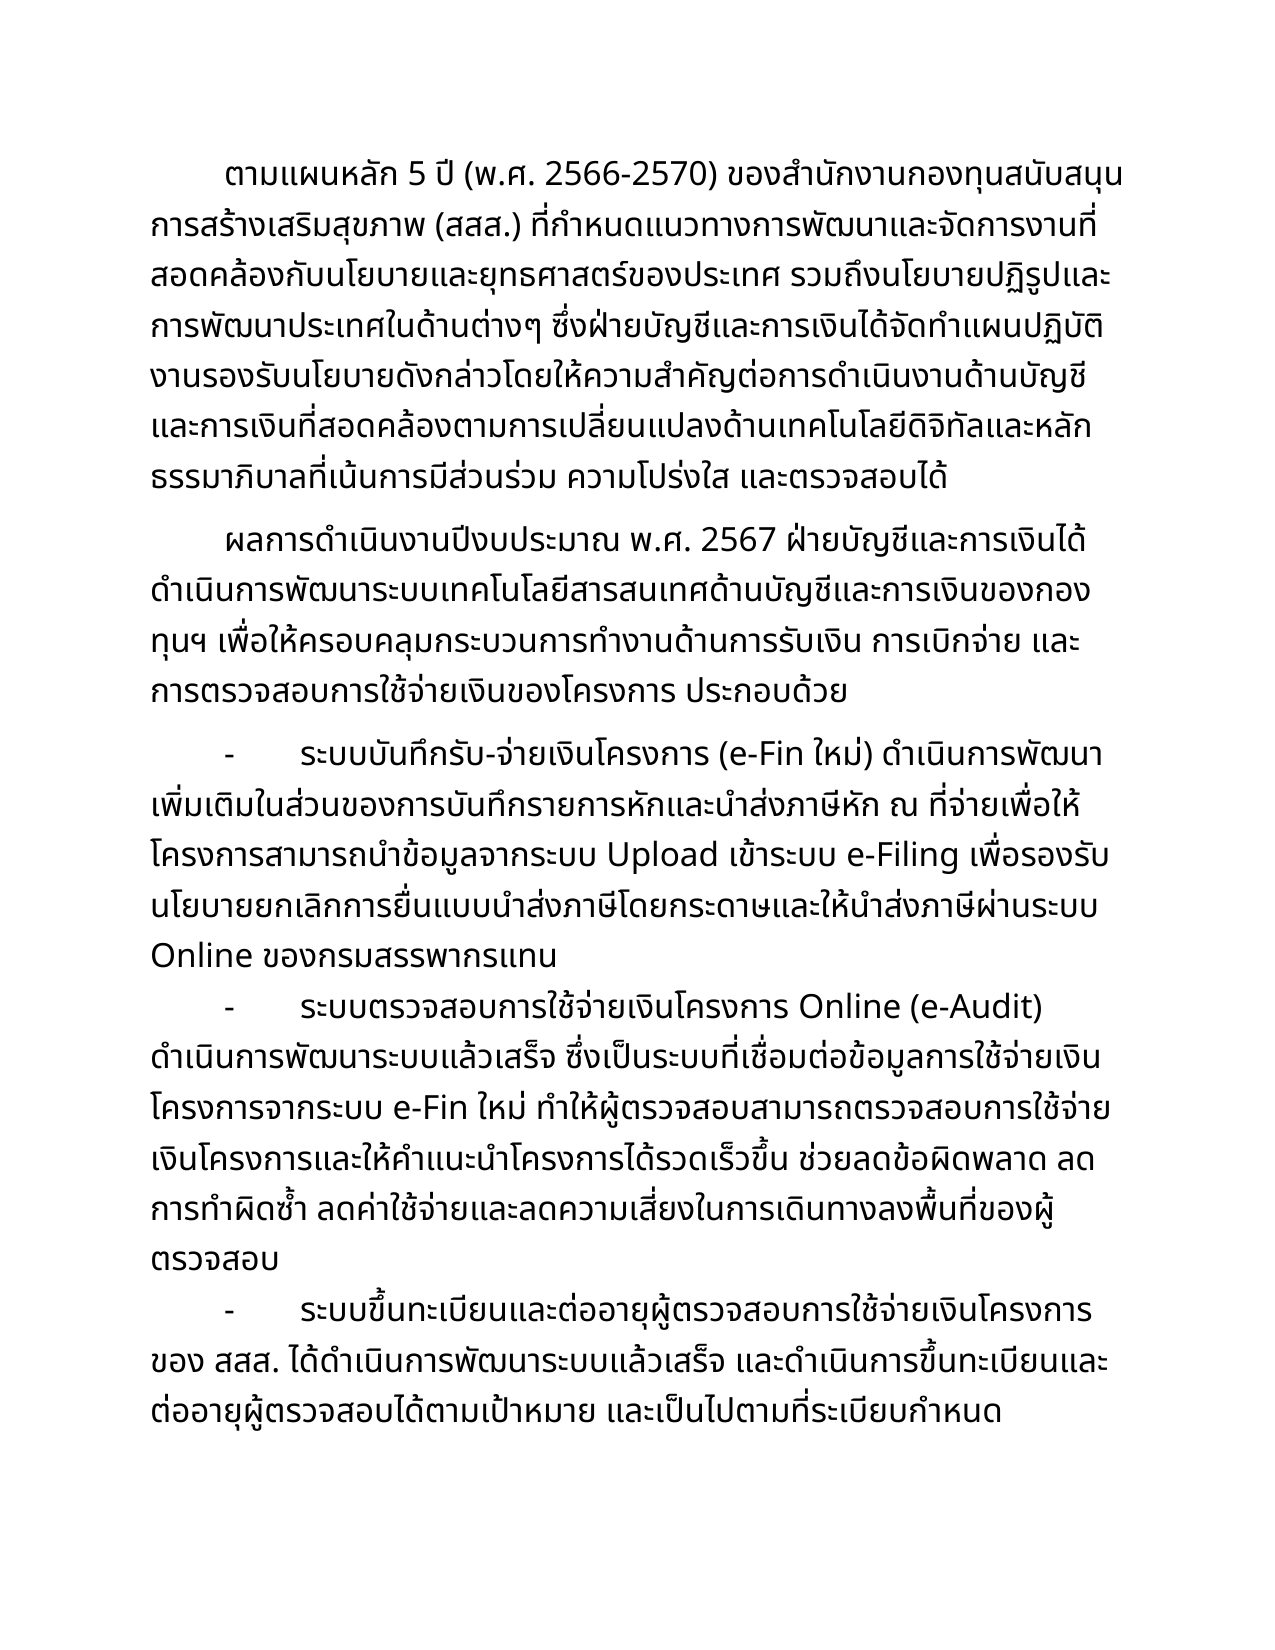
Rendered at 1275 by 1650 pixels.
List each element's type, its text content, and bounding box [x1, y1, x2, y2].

list ระบบขึ้นทะเบียนและต่ออายุผู้ตรวจสอบการใช้จ่ายเงินโครงการของ สสส. ได้ดำเนินการพัฒนาระบบแล้วเสร็จ และดำเนินการขึ้นทะเบียนและต่ออายุผู้ตรวจสอบได้ตามเป้าหมาย และเป็นไปตามที่ระเบียบกำหนด [150, 1286, 1125, 1437]
list ระบบบันทึกรับ-จ่ายเงินโครงการ (e-Fin ใหม่) ดำเนินการพัฒนาเพิ่มเติมในส่วนของการบันทึกรายการหักและนำส่งภาษีหัก ณ ที่จ่ายเพื่อให้โครงการสามารถนำข้อมูลจากระบบ Upload เข้าระบบ e-Filing เพื่อรองรับนโยบายยกเลิกการยื่นแบบนำส่งภาษีโดยกระดาษและให้นำส่งภาษีผ่านระบบ Online ของกรมสรรพากรแทน [150, 730, 1125, 983]
list ระบบตรวจสอบการใช้จ่ายเงินโครงการ Online (e-Audit) ดำเนินการพัฒนาระบบแล้วเสร็จ ซึ่งเป็นระบบที่เชื่อมต่อข้อมูลการใช้จ่ายเงินโครงการจากระบบ e-Fin ใหม่ ทำให้ผู้ตรวจสอบสามารถตรวจสอบการใช้จ่ายเงินโครงการและให้คำแนะนำโครงการได้รวดเร็วขึ้น ช่วยลดข้อผิดพลาด ลดการทำผิดซ้ำ ลดค่าใช้จ่ายและลดความเสี่ยงในการเดินทางลงพื้นที่ของผู้ตรวจสอบ [150, 983, 1125, 1286]
text ผลการดำเนินงานปีงบประมาณ พ.ศ. 2567 ฝ่ายบัญชีและการเงินได้ดำเนินการพัฒนาระบบเทคโนโลยีสารสนเทศด้านบัญชีและการเงินของกองทุนฯ เพื่อให้ครอบคลุมกระบวนการทำงานด้านการรับเงิน การเบิกจ่าย และการตรวจสอบการใช้จ่ายเงินของโครงการ ประกอบด้วย [150, 516, 1125, 718]
text ตามแผนหลัก 5 ปี (พ.ศ. 2566-2570) ของสำนักงานกองทุนสนับสนุนการสร้างเสริมสุขภาพ (สสส.) ที่กำหนดแนวทางการพัฒนาและจัดการงานที่สอดคล้องกับนโยบายและยุทธศาสตร์ของประเทศ รวมถึงนโยบายปฏิรูปและการพัฒนาประเทศในด้านต่างๆ ซึ่งฝ่ายบัญชีและการเงินได้จัดทำแผนปฏิบัติงานรองรับนโยบายดังกล่าวโดยให้ความสำคัญต่อการดำเนินงานด้านบัญชีและการเงินที่สอดคล้องตามการเปลี่ยนแปลงด้านเทคโนโลยีดิจิทัลและหลักธรรมาภิบาลที่เน้นการมีส่วนร่วม ความโปร่งใส และตรวจสอบได้ [150, 150, 1125, 503]
